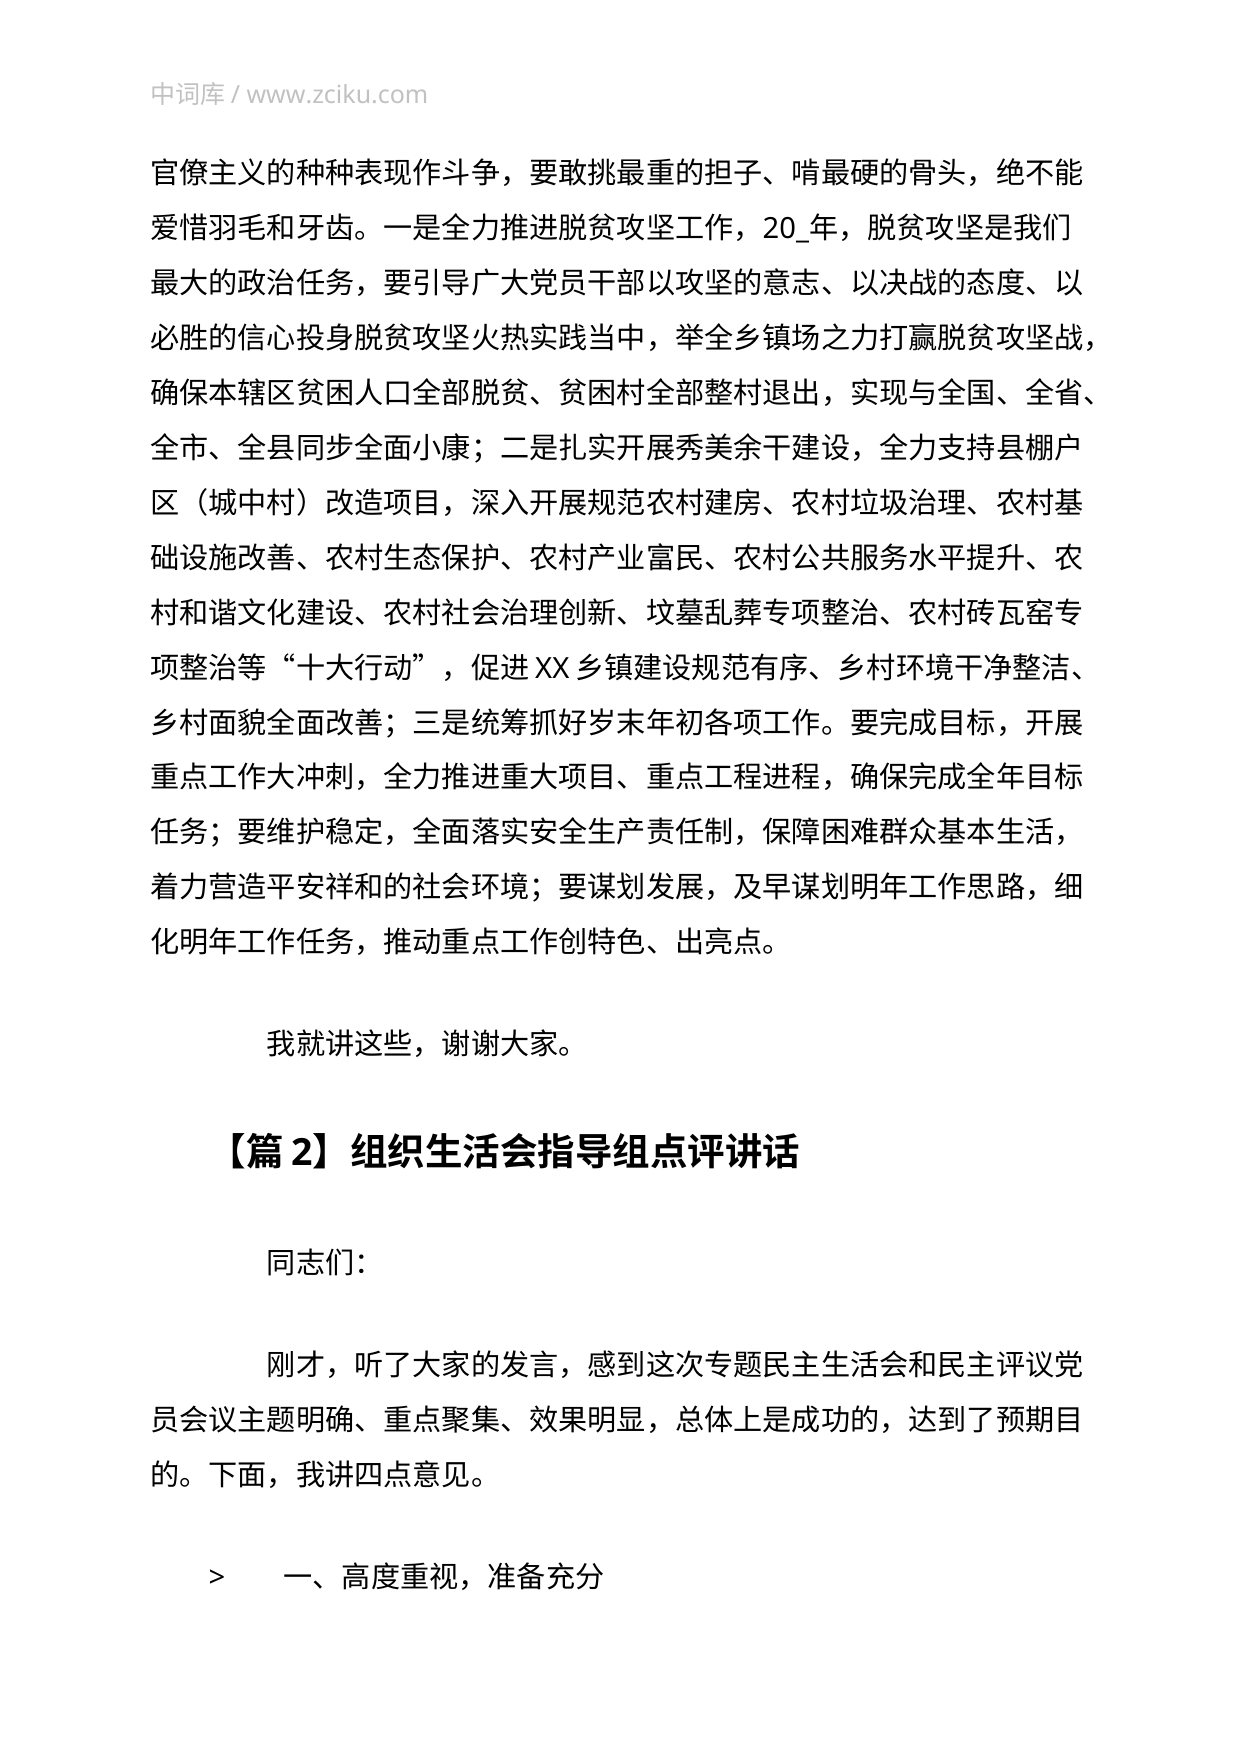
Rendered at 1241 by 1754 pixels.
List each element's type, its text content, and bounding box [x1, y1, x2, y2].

text 刚才，听了大家的发言，感到这次专题民主生活会和民主评议党员会议主题明确、重点聚集、效果明显，总体上是成功的，达到了预期目的。下面，我讲四点意见。 [150, 1342, 1090, 1494]
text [150, 150, 1090, 961]
text > 一、高度重视，准备充分 [150, 1553, 1090, 1596]
text 我就讲这些，谢谢大家。 [150, 1021, 1090, 1063]
text 【篇2】组织生活会指导组点评讲话 [150, 1122, 1090, 1177]
text 同志们： [150, 1240, 1090, 1282]
